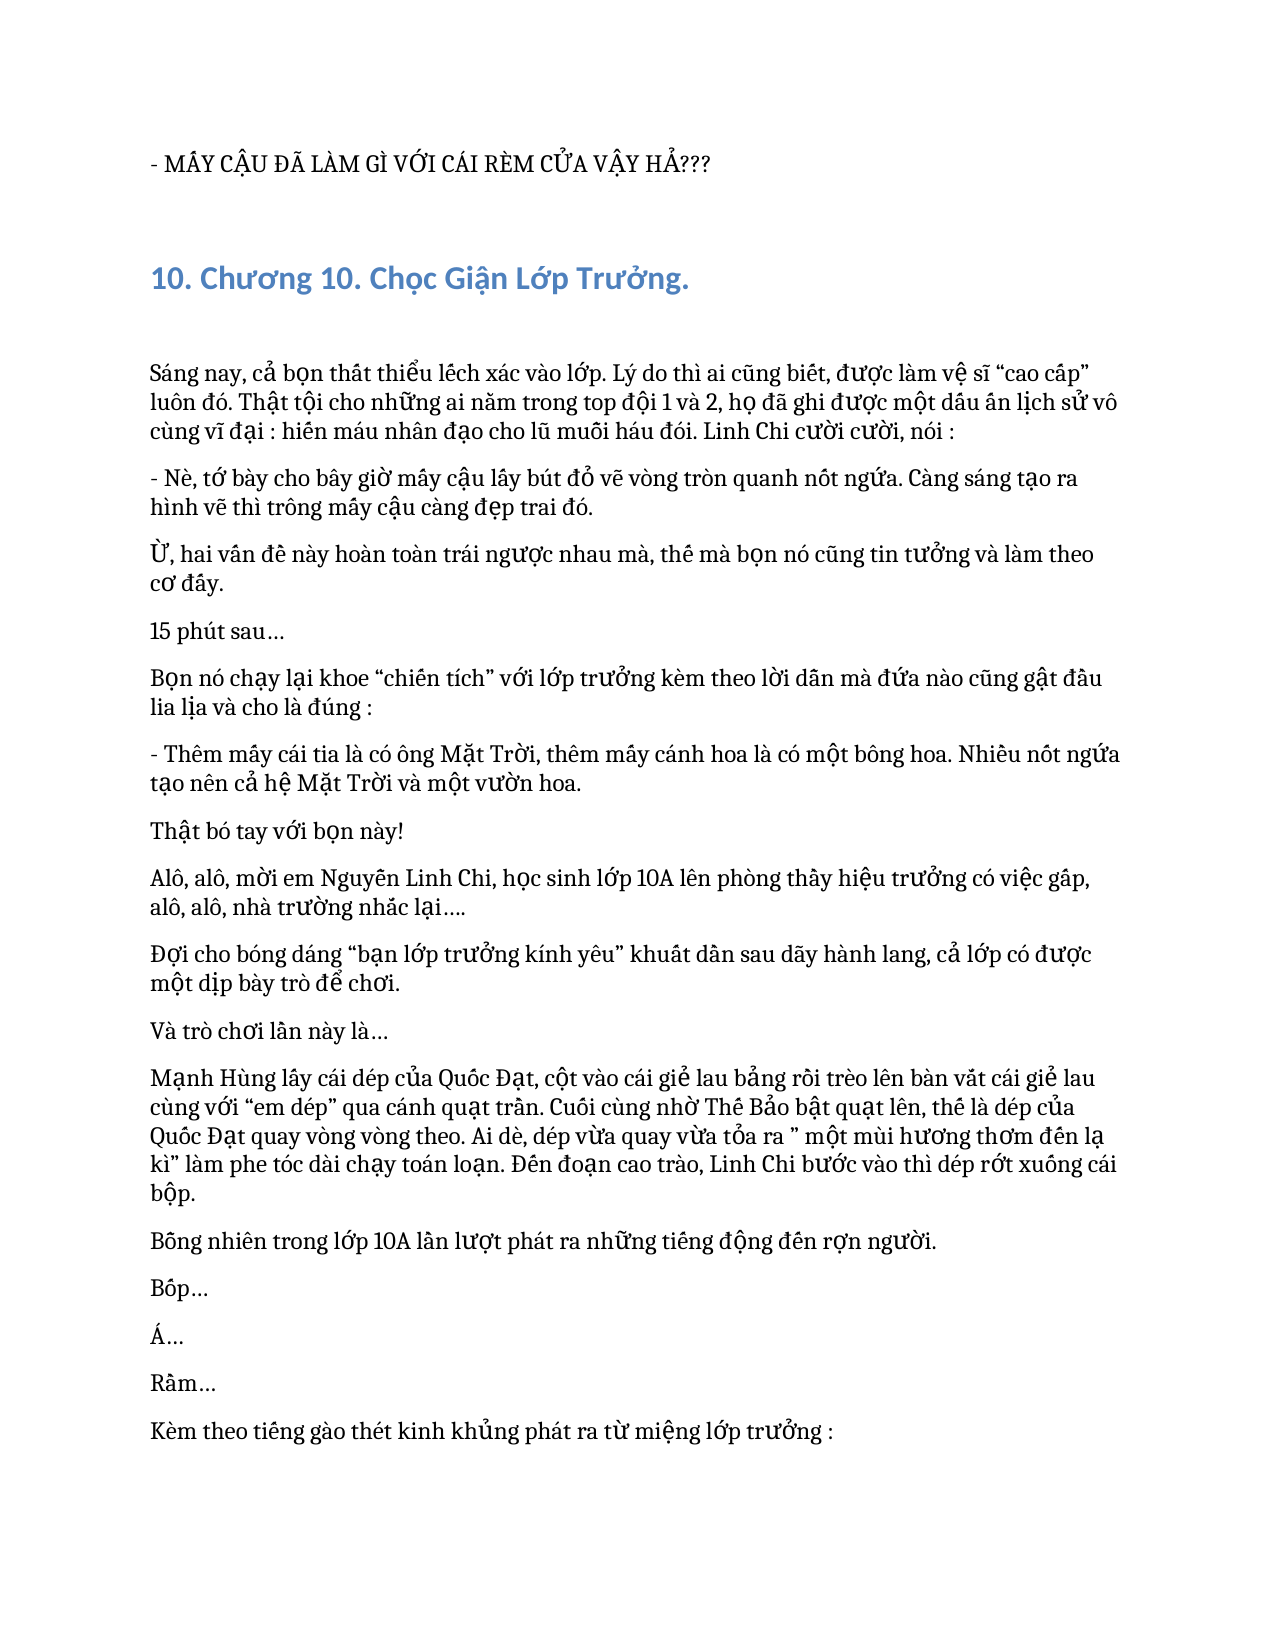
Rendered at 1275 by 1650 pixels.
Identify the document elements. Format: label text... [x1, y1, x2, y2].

text Sáng nay, cả bọn thất thiểu lếch xác vào lớp. Lý do thì ai cũng biết, được làm vệ sĩ “cao cấp” luôn đó. Thật tội cho những ai nằm trong top đội 1 và 2, họ đã ghi được một dấu ấn lịch sử vô cùng vĩ đại : hiến máu nhân đạo cho lũ muỗi háu đói. Linh Chi cười cười, nói : [150, 302, 1125, 445]
text Bỗng nhiên trong lớp 10A lần lượt phát ra những tiếng động đến rợn người. [150, 1227, 1125, 1255]
text Bốp… [150, 1274, 1125, 1303]
text Bọn nó chạy lại khoe “chiến tích” với lớp trưởng kèm theo lời dẫn mà đứa nào cũng gật đầu lia lịa và cho là đúng : [150, 664, 1125, 722]
text Alô, alô, mời em Nguyễn Linh Chi, học sinh lớp 10A lên phòng thầy hiệu trưởng có việc gấp, alô, alô, nhà trường nhắc lại…. [150, 864, 1125, 922]
text Rầm… [150, 1369, 1125, 1398]
text - Nè, tớ bày cho bây giờ mấy cậu lấy bút đỏ vẽ vòng tròn quanh nốt ngứa. Càng sáng tạo ra hình vẽ thì trông mấy cậu càng đẹp trai đó. [150, 464, 1125, 522]
text Và trò chơi lần này là… [150, 1017, 1125, 1045]
text Ừ, hai vấn đề này hoàn toàn trái ngược nhau mà, thế mà bọn nó cũng tin tưởng và làm theo cơ đấy. [150, 540, 1125, 598]
subtitle 10. Chương 10. Chọc Giận Lớp Trưởng. [150, 257, 1125, 298]
text Kèm theo tiếng gào thét kinh khủng phát ra từ miệng lớp trưởng : [150, 1417, 1125, 1445]
text 15 phút sau… [150, 617, 1125, 645]
text - Thêm mấy cái tia là có ông Mặt Trời, thêm mấy cánh hoa là có một bông hoa. Nhiều nốt ngứa tạo nên cả hệ Mặt Trời và một vườn hoa. [150, 740, 1125, 798]
text Mạnh Hùng lấy cái dép của Quốc Đạt, cột vào cái giẻ lau bảng rồi trèo lên bàn vắt cái giẻ lau cùng với “em dép” qua cánh quạt trần. Cuối cùng nhờ Thế Bảo bật quạt lên, thế là dép của Quốc Đạt quay vòng vòng theo. Ai dè, dép vừa quay vừa tỏa ra ” một mùi hương thơm đến lạ kì” làm phe tóc dài chạy toán loạn. Đến đoạn cao trào, Linh Chi bước vào thì dép rớt xuống cái bộp. [150, 1064, 1125, 1208]
text Thật bó tay với bọn này! [150, 817, 1125, 845]
text Á… [150, 1322, 1125, 1350]
text - MẤY CẬU ĐÃ LÀM GÌ VỚI CÁI RÈM CỬA VẬY HẢ??? [150, 150, 1125, 236]
text Đợi cho bóng dáng “bạn lớp trưởng kính yêu” khuất dần sau dãy hành lang, cả lớp có được một dịp bày trò để chơi. [150, 940, 1125, 998]
